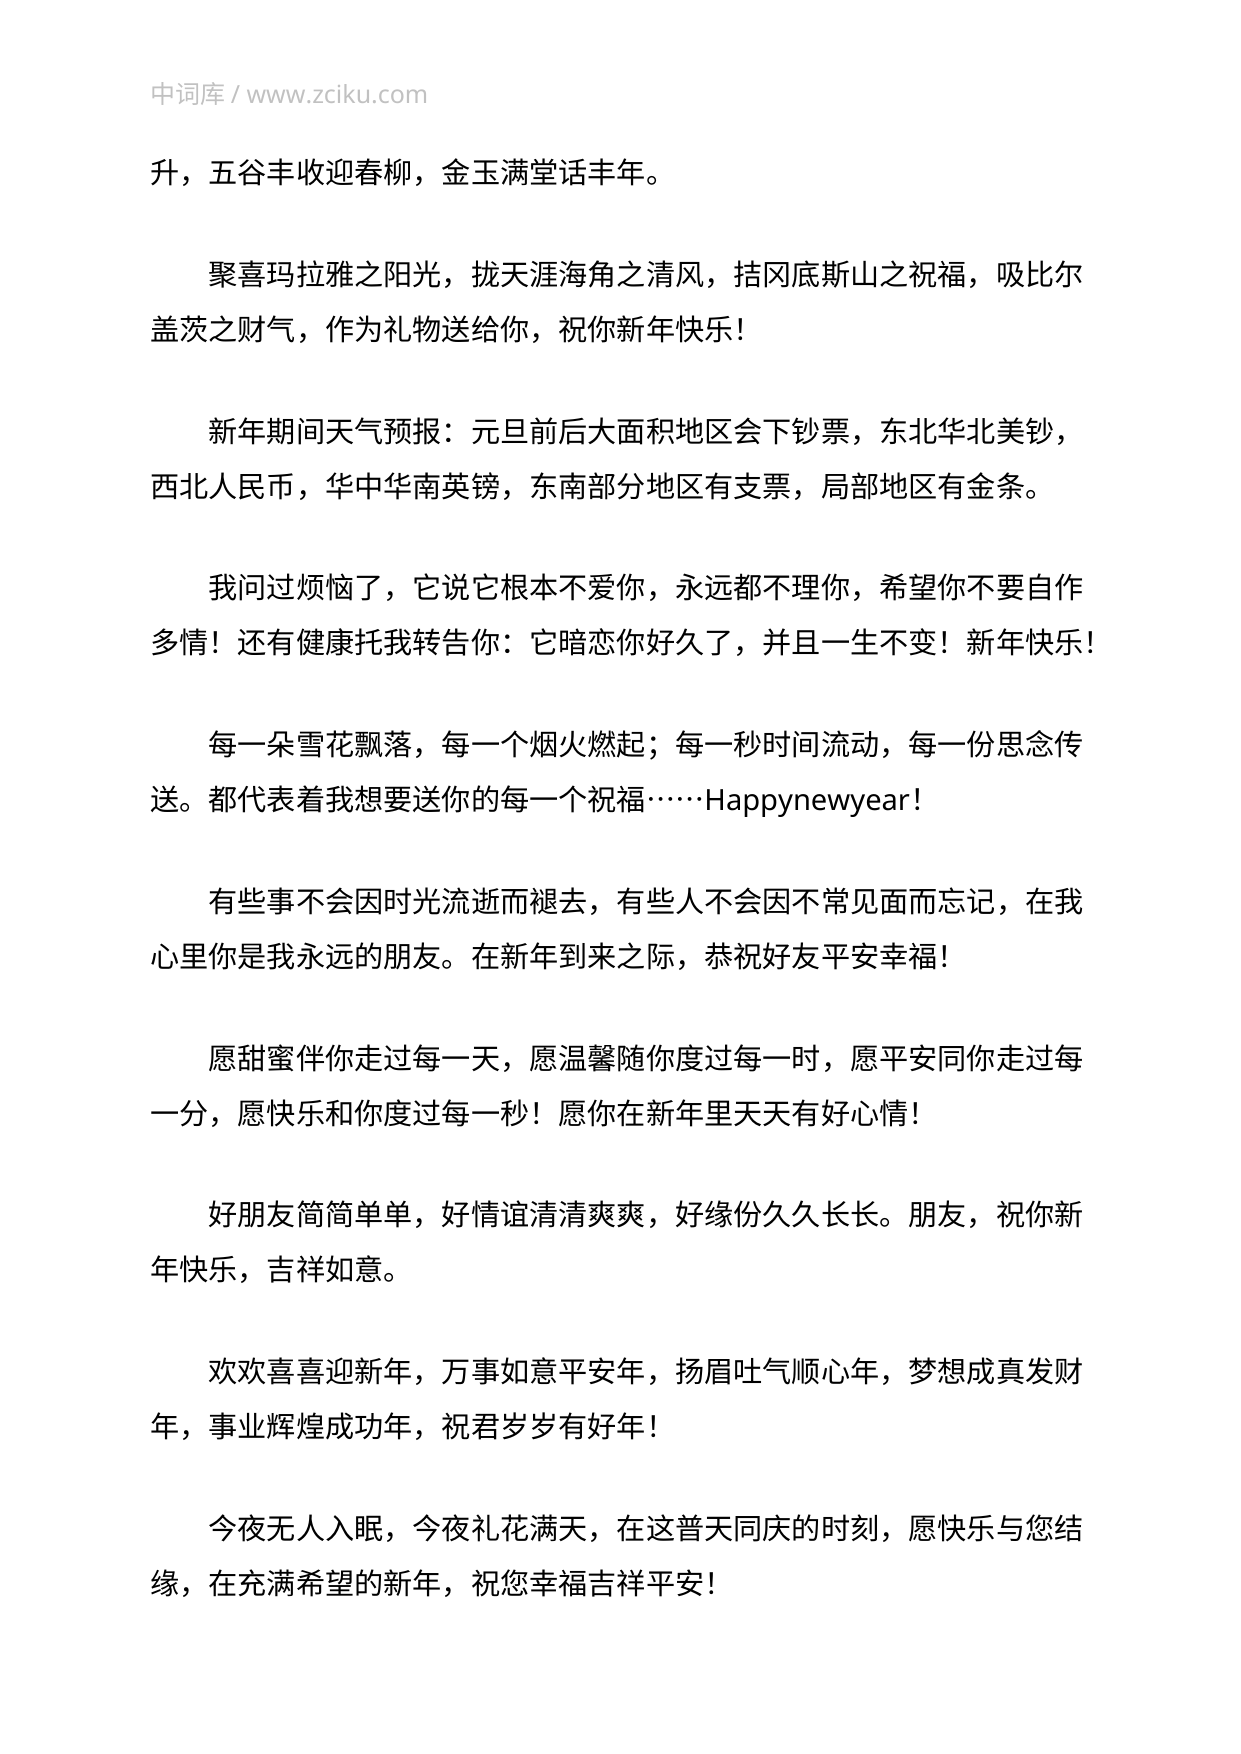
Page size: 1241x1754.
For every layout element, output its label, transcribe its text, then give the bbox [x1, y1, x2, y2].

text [150, 150, 1090, 192]
text 今夜无人入眠，今夜礼花满天，在这普天同庆的时刻，愿快乐与您结缘，在充满希望的新年，祝您幸福吉祥平安！ [150, 1505, 1090, 1602]
text 好朋友简简单单，好情谊清清爽爽，好缘份久久长长。朋友，祝你新年快乐，吉祥如意。 [150, 1192, 1090, 1289]
text 欢欢喜喜迎新年，万事如意平安年，扬眉吐气顺心年，梦想成真发财年，事业辉煌成功年，祝君岁岁有好年！ [150, 1349, 1090, 1446]
text 每一朵雪花飘落，每一个烟火燃起；每一秒时间流动，每一份思念传送。都代表着我想要送你的每一个祝福……Happynewyear！ [150, 722, 1090, 819]
text 我问过烦恼了，它说它根本不爱你，永远都不理你，希望你不要自作多情！还有健康托我转告你：它暗恋你好久了，并且一生不变！新年快乐！ [150, 565, 1090, 662]
text 新年期间天气预报：元旦前后大面积地区会下钞票，东北华北美钞，西北人民币，华中华南英镑，东南部分地区有支票，局部地区有金条。 [150, 408, 1090, 506]
text 聚喜玛拉雅之阳光，拢天涯海角之清风，拮冈底斯山之祝福，吸比尔盖茨之财气，作为礼物送给你，祝你新年快乐！ [150, 252, 1090, 349]
text 有些事不会因时光流逝而褪去，有些人不会因不常见面而忘记，在我心里你是我永远的朋友。在新年到来之际，恭祝好友平安幸福！ [150, 879, 1090, 976]
text 愿甜蜜伴你走过每一天，愿温馨随你度过每一时，愿平安同你走过每一分，愿快乐和你度过每一秒！愿你在新年里天天有好心情！ [150, 1035, 1090, 1132]
